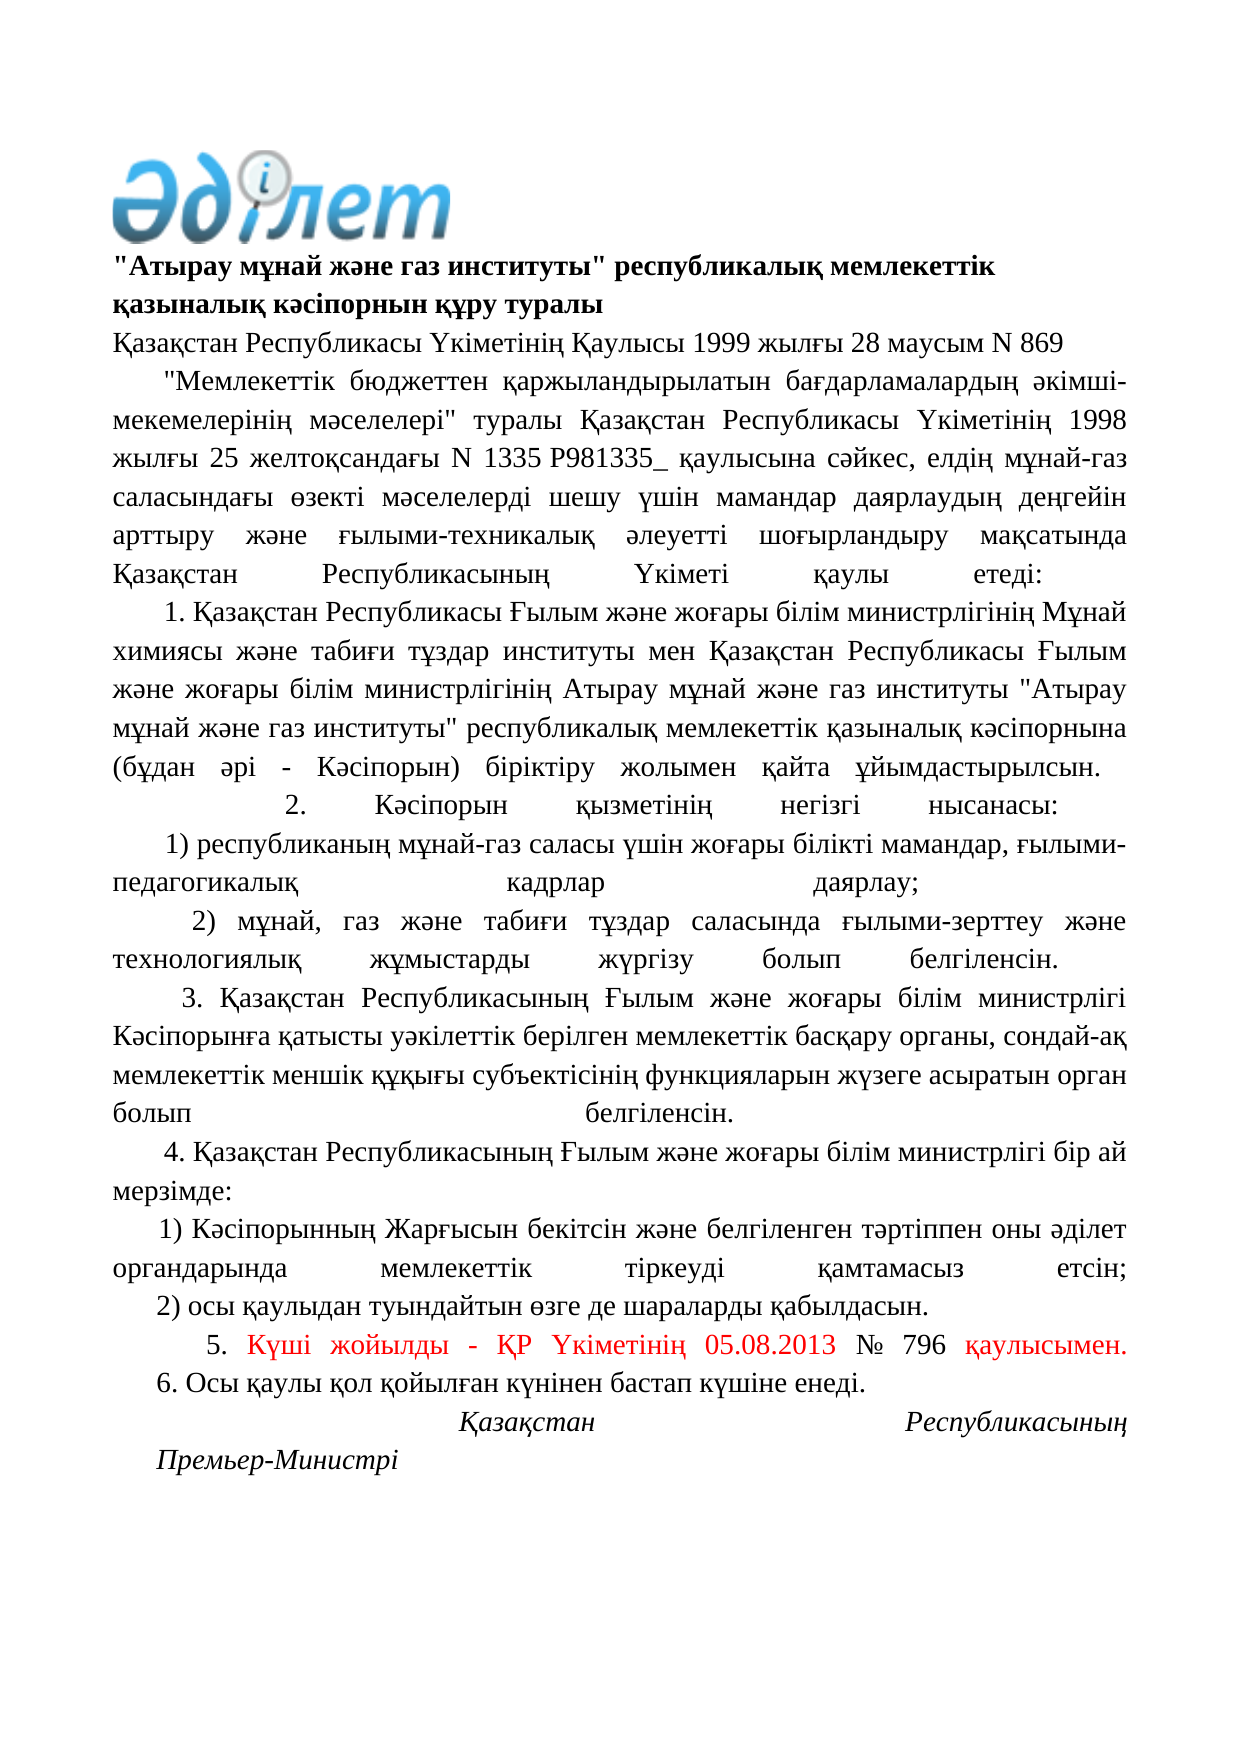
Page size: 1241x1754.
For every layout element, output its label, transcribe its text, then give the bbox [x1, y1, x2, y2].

text "Атырау мұнай және газ институты" республикалық мемлекеттік қазыналық кәсіпорнын құру туралы [112, 248, 1128, 320]
picture [112, 150, 451, 244]
text Қазақстан Республикасының Премьер-Министрі [112, 1404, 1128, 1476]
text Қазақстан Республикасы Үкіметінің Қаулысы 1999 жылғы 28 маусым N 869 [112, 325, 1128, 358]
text "Мемлекеттік бюджеттен қаржыландырылатын бағдарламалардың әкімші-мекемелерінің мәселелері" туралы Қазақстан Республикасы Үкіметінің 1998 жылғы 25 желтоқсандағы N 1335 P981335_ қаулысына сәйкес, елдің мұнай-газ саласындағы өзекті мәселелерді шешу үшін мамандар даярлаудың деңгейін арттыру және ғылыми-техникалық әлеуетті шоғырландыру мақсатында Қазақстан Республикасының Үкіметі қаулы етеді: 1. Қазақстан Республикасы Ғылым және жоғары білім министрлігінің Мұнай химиясы және табиғи тұздар институты мен Қазақстан Республикасы Ғылым және жоғары білім министрлігінің Атырау мұнай және газ институты "Атырау мұнай және газ институты" республикалық мемлекеттік қазыналық кәсіпорнына (бұдан әрі - Кәсіпорын) біріктіру жолымен қайта ұйымдастырылсын. 2. Кәсіпорын қызметінің негізгі нысанасы: 1) республиканың мұнай-газ саласы үшін жоғары білікті мамандар, ғылыми-педагогикалық кадрлар даярлау; 2) мұнай, газ және табиғи тұздар саласында ғылыми-зерттеу және технологиялық жұмыстарды жүргізу болып белгіленсін. 3. Қазақстан Республикасының Ғылым және жоғары білім министрлігі Кәсіпорынға қатысты уәкілеттік берілген мемлекеттік басқару органы, сондай-ақ мемлекеттік меншік құқығы субъектісінің функцияларын жүзеге асыратын орган болып белгіленсін. 4. Қазақстан Республикасының Ғылым және жоғары білім министрлігі бір ай мерзімде: 1) Кәсіпорынның Жарғысын бекітсін және белгіленген тәртіппен оны әділет органдарында мемлекеттік тіркеуді қамтамасыз етсін; 2) осы қаулыдан туындайтын өзге де шараларды қабылдасын. [112, 363, 1128, 1322]
text 5. Күші жойылды - ҚР Үкіметінің 05.08.2013 № 796 қаулысымен. 6. Осы қаулы қол қойылған күнінен бастап күшіне енеді. [112, 1327, 1128, 1399]
